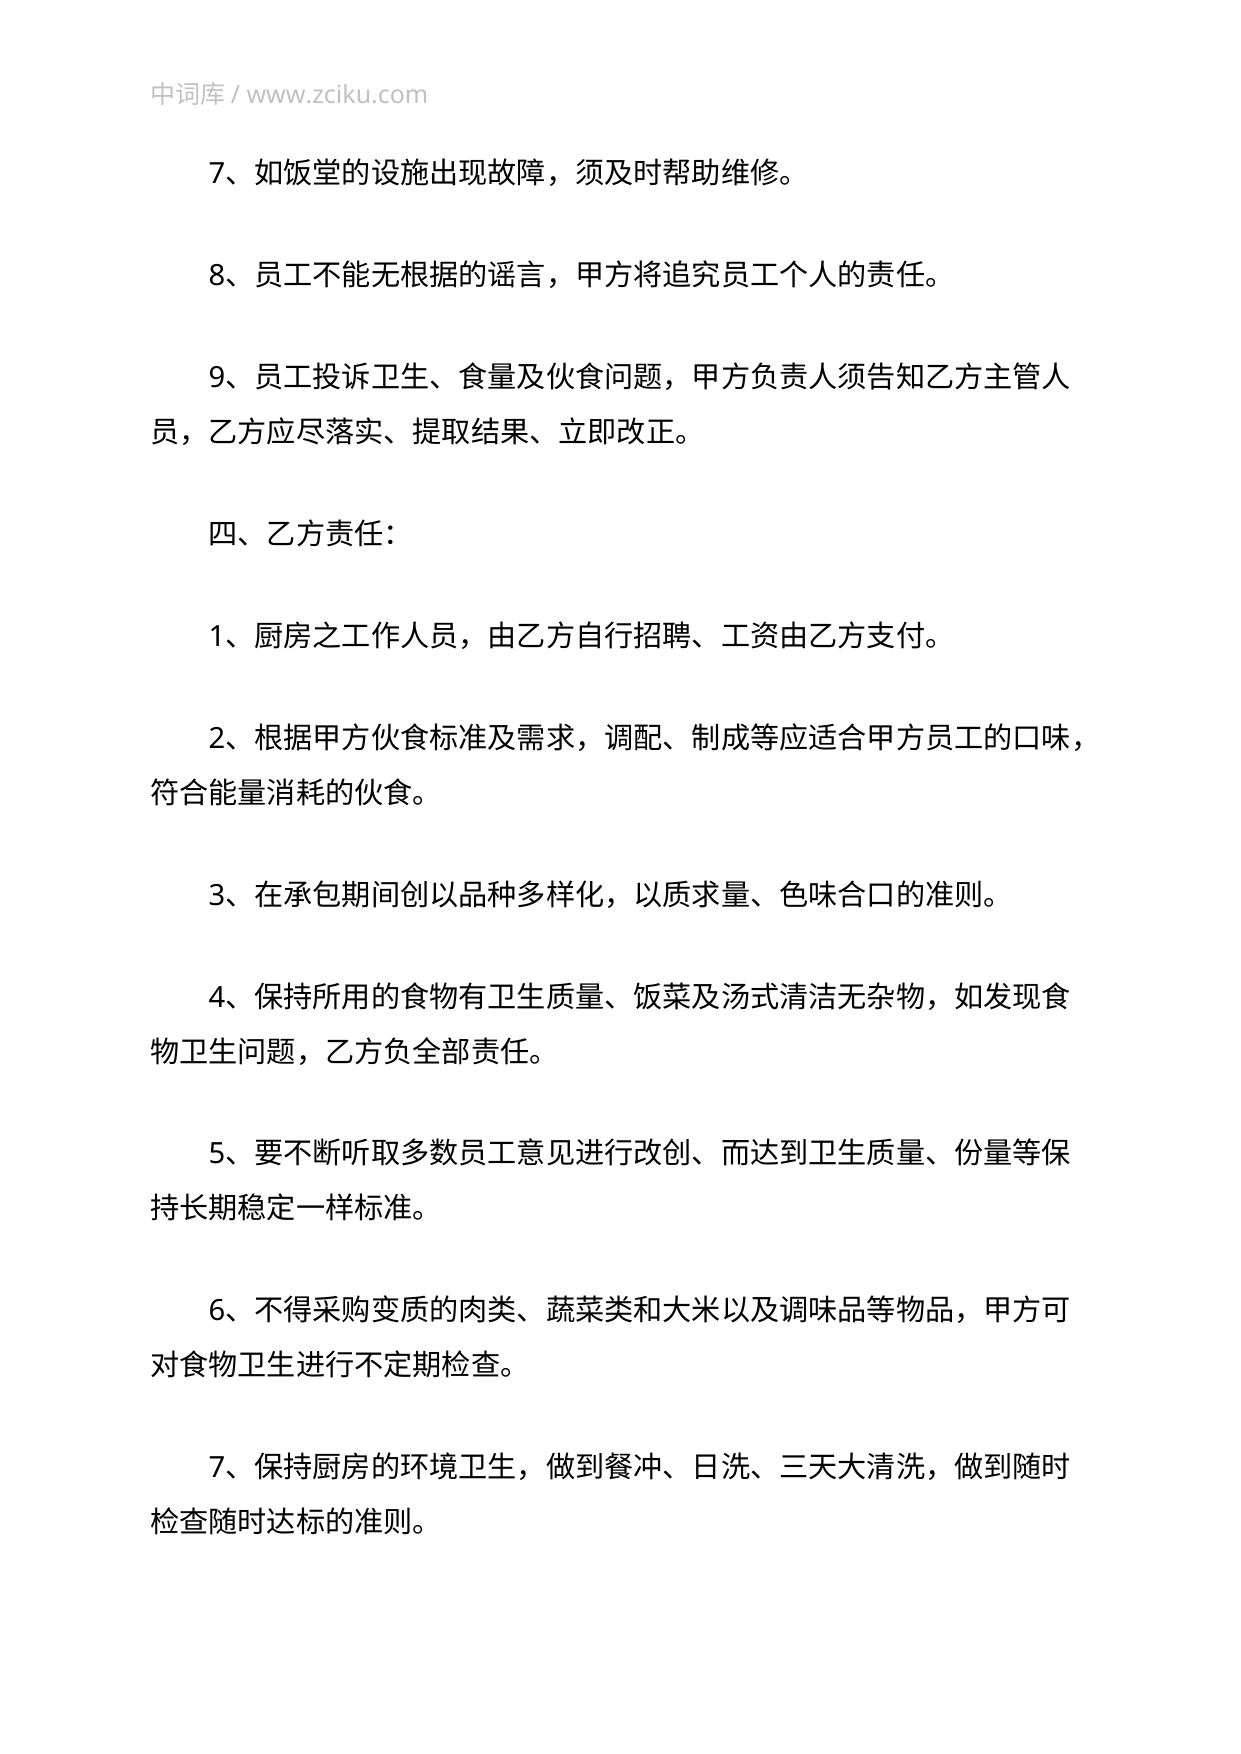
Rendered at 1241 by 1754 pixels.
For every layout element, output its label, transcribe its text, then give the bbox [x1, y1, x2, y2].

text 2、根据甲方伙食标准及需求，调配、制成等应适合甲方员工的口味，符合能量消耗的伙食。 [150, 714, 1090, 812]
text 6、不得采购变质的肉类、蔬菜类和大米以及调味品等物品，甲方可对食物卫生进行不定期检查。 [150, 1287, 1090, 1384]
text 1、厨房之工作人员，由乙方自行招聘、工资由乙方支付。 [150, 612, 1090, 655]
text 3、在承包期间创以品种多样化，以质求量、色味合口的准则。 [150, 871, 1090, 914]
text 4、保持所用的食物有卫生质量、饭菜及汤式清洁无杂物，如发现食物卫生问题，乙方负全部责任。 [150, 973, 1090, 1071]
text 四、乙方责任： [150, 511, 1090, 553]
text 8、员工不能无根据的谣言，甲方将追究员工个人的责任。 [150, 252, 1090, 294]
text 5、要不断听取多数员工意见进行改创、而达到卫生质量、份量等保持长期稳定一样标准。 [150, 1130, 1090, 1227]
text 9、员工投诉卫生、食量及伙食问题，甲方负责人须告知乙方主管人员，乙方应尽落实、提取结果、立即改正。 [150, 354, 1090, 451]
text 7、如饭堂的设施出现故障，须及时帮助维修。 [150, 150, 1090, 192]
text 7、保持厨房的环境卫生，做到餐冲、日洗、三天大清洗，做到随时检查随时达标的准则。 [150, 1443, 1090, 1541]
